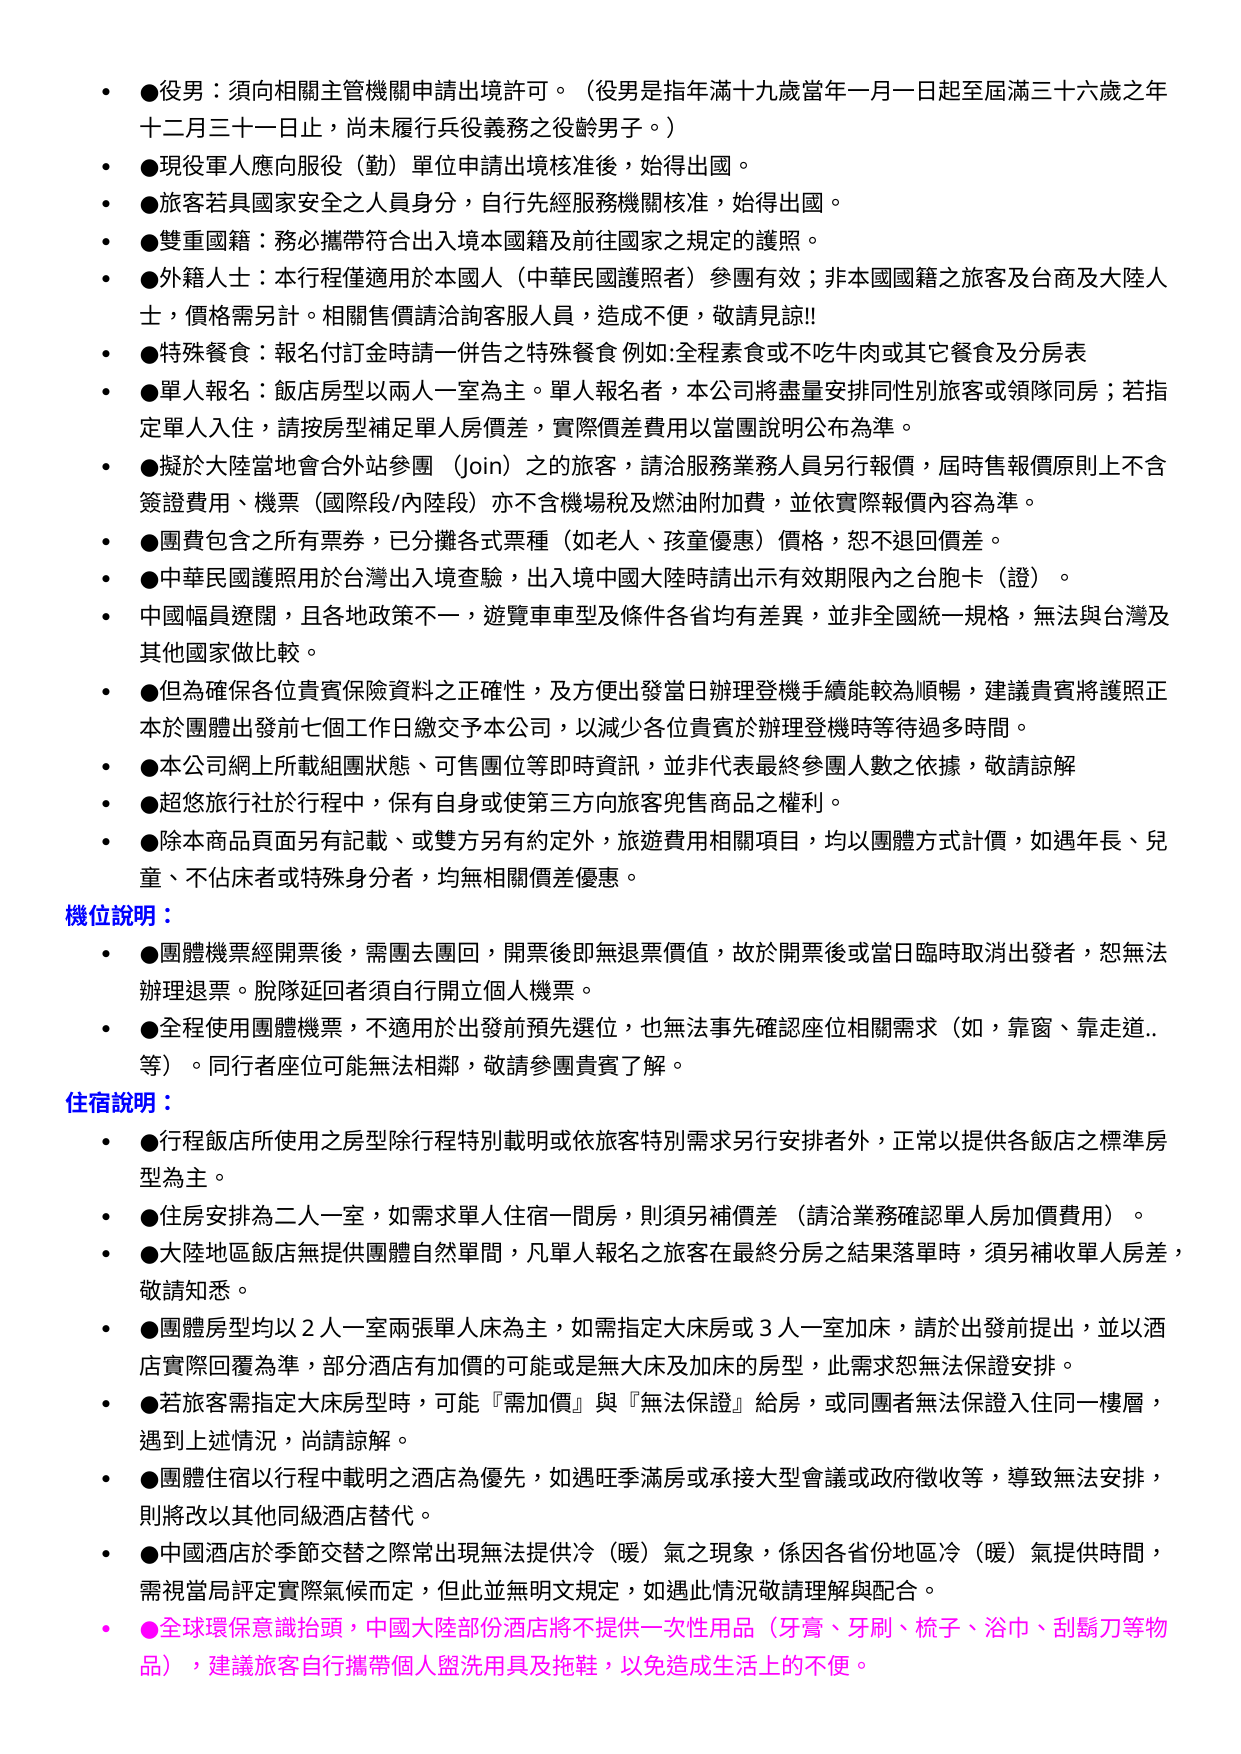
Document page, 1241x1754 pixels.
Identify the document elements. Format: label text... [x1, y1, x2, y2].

list ●役男：須向相關主管機關申請出境許可。（役男是指年滿十九歲當年一月一日起至屆滿三十六歲之年十二月三十一日止，尚未履行兵役義務之役齡男子。） [102, 71, 1175, 146]
list ●行程飯店所使用之房型除行程特別載明或依旅客特別需求另行安排者外，正常以提供各飯店之標準房型為主。 [102, 1121, 1175, 1196]
list ●全程使用團體機票，不適用於出發前預先選位，也無法事先確認座位相關需求（如，靠窗、靠走道..等）。同行者座位可能無法相鄰，敬請參團貴賓了解。 [102, 1008, 1175, 1083]
list ●團體房型均以2人一室兩張單人床為主，如需指定大床房或3人一室加床，請於出發前提出，並以酒店實際回覆為準，部分酒店有加價的可能或是無大床及加床的房型，此需求恕無法保證安排。 [102, 1308, 1175, 1383]
text 住宿說明： [65, 1083, 1175, 1121]
list ●團費包含之所有票券，已分攤各式票種（如老人、孩童優惠）價格，恕不退回價差。 [102, 521, 1175, 558]
list ●除本商品頁面另有記載、或雙方另有約定外，旅遊費用相關項目，均以團體方式計價，如遇年長、兒童、不佔床者或特殊身分者，均無相關價差優惠。 [102, 821, 1175, 896]
list ●中華民國護照用於台灣出入境查驗，出入境中國大陸時請出示有效期限內之台胞卡（證）。 [102, 558, 1175, 596]
list ●擬於大陸當地會合外站參團 （Join）之的旅客，請洽服務業務人員另行報價，屆時售報價原則上不含簽證費用、機票（國際段/內陸段）亦不含機場稅及燃油附加費，並依實際報價內容為準。 [102, 446, 1175, 521]
list 中國幅員遼闊，且各地政策不一，遊覽車車型及條件各省均有差異，並非全國統一規格，無法與台灣及其他國家做比較。 [102, 596, 1175, 671]
list ●旅客若具國家安全之人員身分，自行先經服務機關核准，始得出國。 [102, 183, 1175, 221]
list ●單人報名：飯店房型以兩人一室為主。單人報名者，本公司將盡量安排同性別旅客或領隊同房；若指定單人入住，請按房型補足單人房價差，實際價差費用以當團說明公布為準。 [102, 371, 1175, 446]
list ●住房安排為二人一室，如需求單人住宿一間房，則須另補價差 （請洽業務確認單人房加價費用）。 [102, 1196, 1175, 1233]
list ●團體住宿以行程中載明之酒店為優先，如遇旺季滿房或承接大型會議或政府徵收等，導致無法安排，則將改以其他同級酒店替代。 [102, 1458, 1175, 1533]
list ●特殊餐食：報名付訂金時請一併告之特殊餐食 例如:全程素食或不吃牛肉或其它餐食及分房表 [102, 333, 1175, 371]
list ●現役軍人應向服役（勤）單位申請出境核准後，始得出國。 [102, 146, 1175, 183]
list ●團體機票經開票後，需團去團回，開票後即無退票價值，故於開票後或當日臨時取消出發者，恕無法辦理退票。脫隊延回者須自行開立個人機票。 [102, 933, 1175, 1008]
list ●外籍人士：本行程僅適用於本國人（中華民國護照者）參團有效；非本國國籍之旅客及台商及大陸人士，價格需另計。相關售價請洽詢客服人員，造成不便，敬請見諒!! [102, 258, 1175, 333]
list ●本公司網上所載組團狀態、可售團位等即時資訊，並非代表最終參團人數之依據，敬請諒解 [102, 746, 1175, 783]
list ●若旅客需指定大床房型時，可能『需加價』與『無法保證』給房，或同團者無法保證入住同一樓層，遇到上述情況，尚請諒解。 [102, 1383, 1175, 1458]
list ●大陸地區飯店無提供團體自然單間，凡單人報名之旅客在最終分房之結果落單時，須另補收單人房差，敬請知悉。 [102, 1233, 1175, 1308]
list ●超悠旅行社於行程中，保有自身或使第三方向旅客兜售商品之權利。 [102, 783, 1175, 821]
list ●雙重國籍：務必攜帶符合出入境本國籍及前往國家之規定的護照。 [102, 221, 1175, 258]
list ●中國酒店於季節交替之際常出現無法提供冷（暖）氣之現象，係因各省份地區冷（暖）氣提供時間，需視當局評定實際氣候而定，但此並無明文規定，如遇此情況敬請理解與配合。 [102, 1533, 1175, 1608]
text 機位說明： [65, 896, 1175, 933]
list ●但為確保各位貴賓保險資料之正確性，及方便出發當日辦理登機手續能較為順暢，建議貴賓將護照正本於團體出發前七個工作日繳交予本公司，以減少各位貴賓於辦理登機時等待過多時間。 [102, 671, 1175, 746]
list ●全球環保意識抬頭，中國大陸部份酒店將不提供一次性用品（牙膏、牙刷、梳子、浴巾、刮鬍刀等物品），建議旅客自行攜帶個人盥洗用具及拖鞋，以免造成生活上的不便。 [102, 1608, 1175, 1683]
